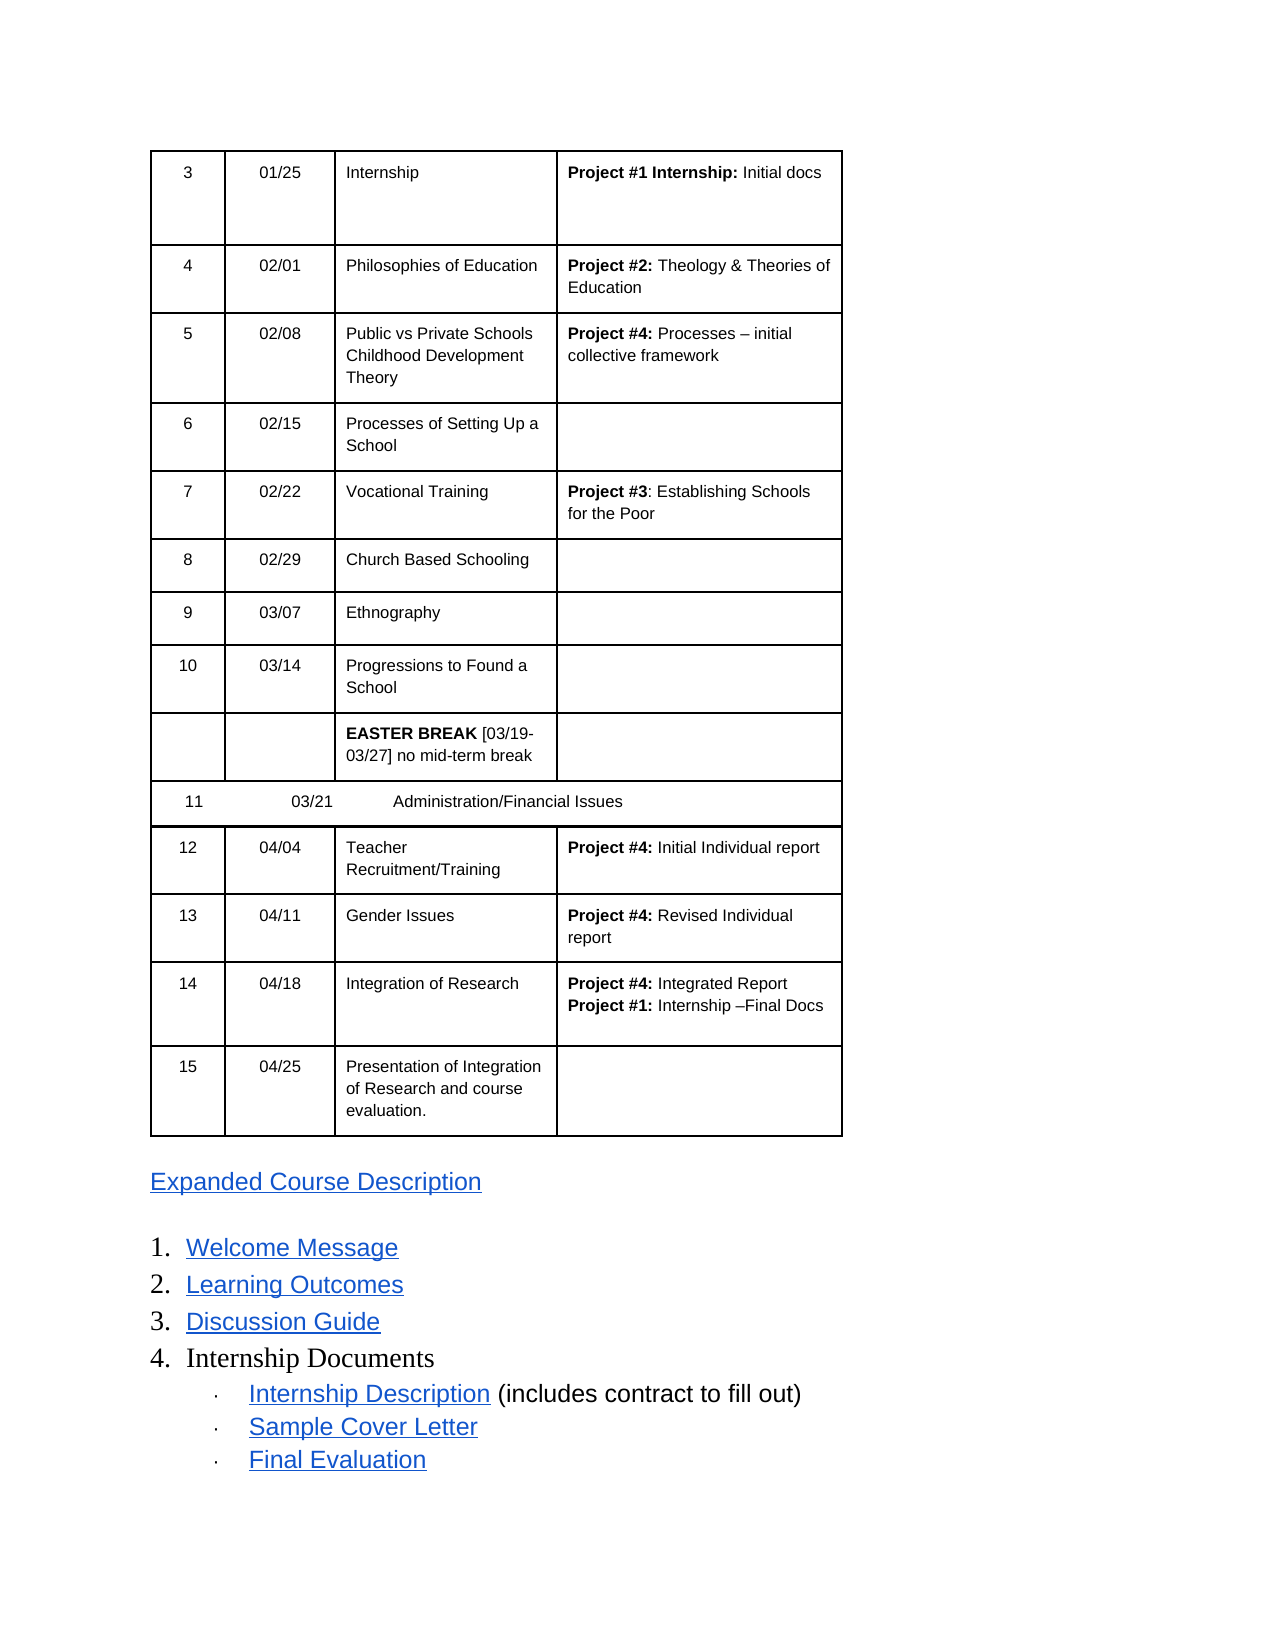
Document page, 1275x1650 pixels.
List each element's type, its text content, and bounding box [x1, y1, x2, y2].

table_cell 04/18 [226, 963, 334, 1044]
table_cell Presentation of Integration of Research and course evaluation. [336, 1047, 556, 1134]
table_cell Internship [336, 152, 556, 244]
table_cell [558, 714, 841, 779]
table_cell 8 [152, 540, 224, 591]
table_cell 6 [152, 404, 224, 469]
text · Sample Cover Letter [212, 1412, 1125, 1441]
table_cell 03/07 [226, 593, 334, 644]
table_cell 02/08 [226, 314, 334, 402]
text 3. Discussion Guide [150, 1304, 1125, 1337]
table_cell 02/01 [226, 246, 334, 312]
table_cell 10 [152, 646, 224, 712]
table_cell [558, 540, 841, 591]
table_cell Church Based Schooling [336, 540, 556, 591]
table_cell Project #4: Integrated Report Project #1: Internship –Final Docs [558, 963, 841, 1044]
table_cell 12 [152, 828, 224, 893]
table_cell Integration of Research [336, 963, 556, 1044]
table_cell Vocational Training [336, 472, 556, 537]
table_cell Project #3: Establishing Schools for the Poor [558, 472, 841, 537]
table_cell EASTER BREAK [03/19-03/27] no mid-term break [336, 714, 556, 779]
table_cell 9 [152, 593, 224, 644]
table_cell Project #1 Internship: Initial docs [558, 152, 841, 244]
table_cell 15 [152, 1047, 224, 1134]
table_cell 4 [152, 246, 224, 312]
table_cell [558, 593, 841, 644]
text Expanded Course Description [150, 1167, 1125, 1196]
table_cell 02/15 [226, 404, 334, 469]
table_cell Processes of Setting Up a School [336, 404, 556, 469]
table_cell 04/11 [226, 895, 334, 961]
table_cell Gender Issues [336, 895, 556, 961]
text 4. Internship Documents [150, 1342, 1125, 1374]
table_cell 3 [152, 152, 224, 244]
text 2. Learning Outcomes [150, 1267, 1125, 1299]
table_cell 02/22 [226, 472, 334, 537]
table_cell 5 [152, 314, 224, 402]
table_cell [558, 646, 841, 712]
table_cell [152, 714, 224, 779]
text 1. Welcome Message [150, 1230, 1125, 1262]
table_cell Philosophies of Education [336, 246, 556, 312]
table_cell 14 [152, 963, 224, 1044]
table_cell 04/04 [226, 828, 334, 893]
table_cell 04/25 [226, 1047, 334, 1134]
table_cell Progressions to Found a School [336, 646, 556, 712]
table_cell Project #4: Revised Individual report [558, 895, 841, 961]
table_cell 11 03/21 Administration/Financial Issues [152, 782, 841, 825]
table_cell [558, 404, 841, 469]
table_cell 7 [152, 472, 224, 537]
table_cell 01/25 [226, 152, 334, 244]
table_cell Public vs Private Schools Childhood Development Theory [336, 314, 556, 402]
table_cell Teacher Recruitment/Training [336, 828, 556, 893]
table_cell 02/29 [226, 540, 334, 591]
text · Internship Description (includes contract to fill out) [212, 1379, 1125, 1407]
table_cell Project #4: Initial Individual report [558, 828, 841, 893]
table_cell [558, 1047, 841, 1134]
table_cell 03/14 [226, 646, 334, 712]
table_cell Project #4: Processes – initial collective framework [558, 314, 841, 402]
text · Final Evaluation [212, 1445, 1125, 1473]
table_cell Project #2: Theology & Theories of Education [558, 246, 841, 312]
table_cell Ethnography [336, 593, 556, 644]
table_cell 13 [152, 895, 224, 961]
table_cell [226, 714, 334, 779]
